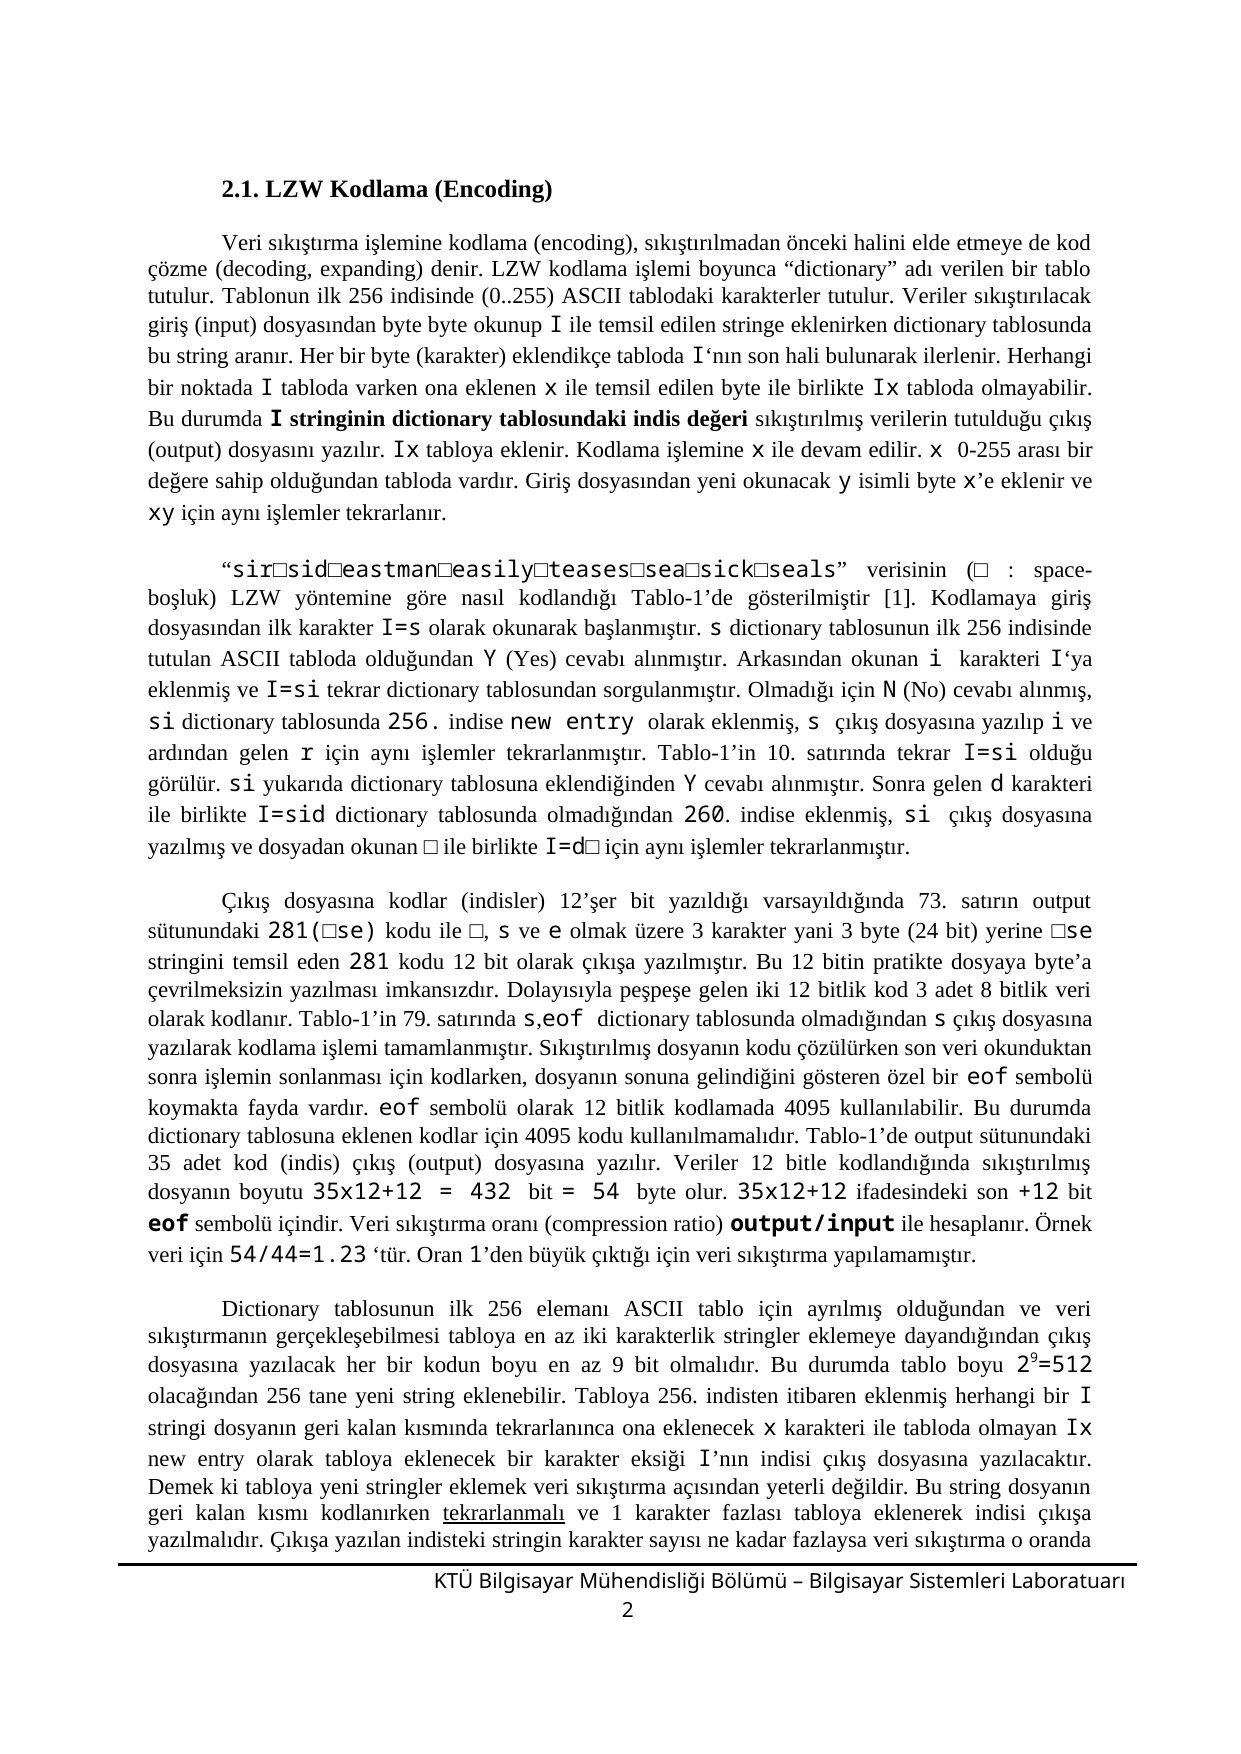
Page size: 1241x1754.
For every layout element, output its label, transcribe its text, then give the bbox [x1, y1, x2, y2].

text Veri sıkıştırma işlemine kodlama (encoding), sıkıştırılmadan önceki halini elde etmeye de kod çözme (decoding, expanding) denir. LZW kodlama işlemi boyunca “dictionary” adı verilen bir tablo tutulur. Tablonun ilk 256 indisinde (0..255) ASCII tablodaki karakterler tutulur. Veriler sıkıştırılacak giriş (input) dosyasından byte byte okunup I ile temsil edilen stringe eklenirken dictionary tablosunda bu string aranır. Her bir byte (karakter) eklendikçe tabloda I‘nın son hali bulunarak ilerlenir. Herhangi bir noktada I tabloda varken ona eklenen x ile temsil edilen byte ile birlikte Ix tabloda olmayabilir. Bu durumda I stringinin dictionary tablosundaki indis değeri sıkıştırılmış verilerin tutulduğu çıkış (output) dosyasını yazılır. Ix tabloya eklenir. Kodlama işlemine x ile devam edilir. x 0-255 arası bir değere sahip olduğundan tabloda vardır. Giriş dosyasından yeni okunacak y isimli byte x’e eklenir ve xy için aynı işlemler tekrarlanır. [148, 229, 1093, 527]
text 2.1. LZW Kodlama (Encoding) [148, 174, 1093, 203]
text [148, 1295, 1093, 1552]
text Çıkış dosyasına kodlar (indisler) 12’şer bit yazıldığı varsayıldığında 73. satırın output sütunundaki 281(□se) kodu ile □, s ve e olmak üzere 3 karakter yani 3 byte (24 bit) yerine □se stringini temsil eden 281 kodu 12 bit olarak çıkışa yazılmıştır. Bu 12 bitin pratikte dosyaya byte’a çevrilmeksizin yazılması imkansızdır. Dolayısıyla peşpeşe gelen iki 12 bitlik kod 3 adet 8 bitlik veri olarak kodlanır. Tablo-1’in 79. satırında s,eof dictionary tablosunda olmadığından s çıkış dosyasına yazılarak kodlama işlemi tamamlanmıştır. Sıkıştırılmış dosyanın kodu çözülürken son veri okunduktan sonra işlemin sonlanması için kodlarken, dosyanın sonuna gelindiğini gösteren özel bir eof sembolü koymakta fayda vardır. eof sembolü olarak 12 bitlik kodlamada 4095 kullanılabilir. Bu durumda dictionary tablosuna eklenen kodlar için 4095 kodu kullanılmamalıdır. Tablo-1’de output sütunundaki 35 adet kod (indis) çıkış (output) dosyasına yazılır. Veriler 12 bitle kodlandığında sıkıştırılmış dosyanın boyutu 35x12+12 = 432 bit = 54 byte olur. 35x12+12 ifadesindeki son +12 bit eof sembolü içindir. Veri sıkıştırma oranı (compression ratio) output/input ile hesaplanır. Örnek veri için 54/44=1.23 ‘tür. Oran 1’den büyük çıktığı için veri sıkıştırma yapılamamıştır. [148, 887, 1093, 1269]
text “sir□sid□eastman□easily□teases□sea□sick□seals” verisinin (□ : space-boşluk) LZW yöntemine göre nasıl kodlandığı Tablo-1’de gösterilmiştir [1]. Kodlamaya giriş dosyasından ilk karakter I=s olarak okunarak başlanmıştır. s dictionary tablosunun ilk 256 indisinde tutulan ASCII tabloda olduğundan Y (Yes) cevabı alınmıştır. Arkasından okunan i karakteri I‘ya eklenmiş ve I=si tekrar dictionary tablosundan sorgulanmıştır. Olmadığı için N (No) cevabı alınmış, si dictionary tablosunda 256. indise new entry olarak eklenmiş, s çıkış dosyasına yazılıp i ve ardından gelen r için aynı işlemler tekrarlanmıştır. Tablo-1’in 10. satırında tekrar I=si olduğu görülür. si yukarıda dictionary tablosuna eklendiğinden Y cevabı alınmıştır. Sonra gelen d karakteri ile birlikte I=sid dictionary tablosunda olmadığından 260. indise eklenmiş, si çıkış dosyasına yazılmış ve dosyadan okunan □ ile birlikte I=d□ için aynı işlemler tekrarlanmıştır. [148, 553, 1093, 861]
